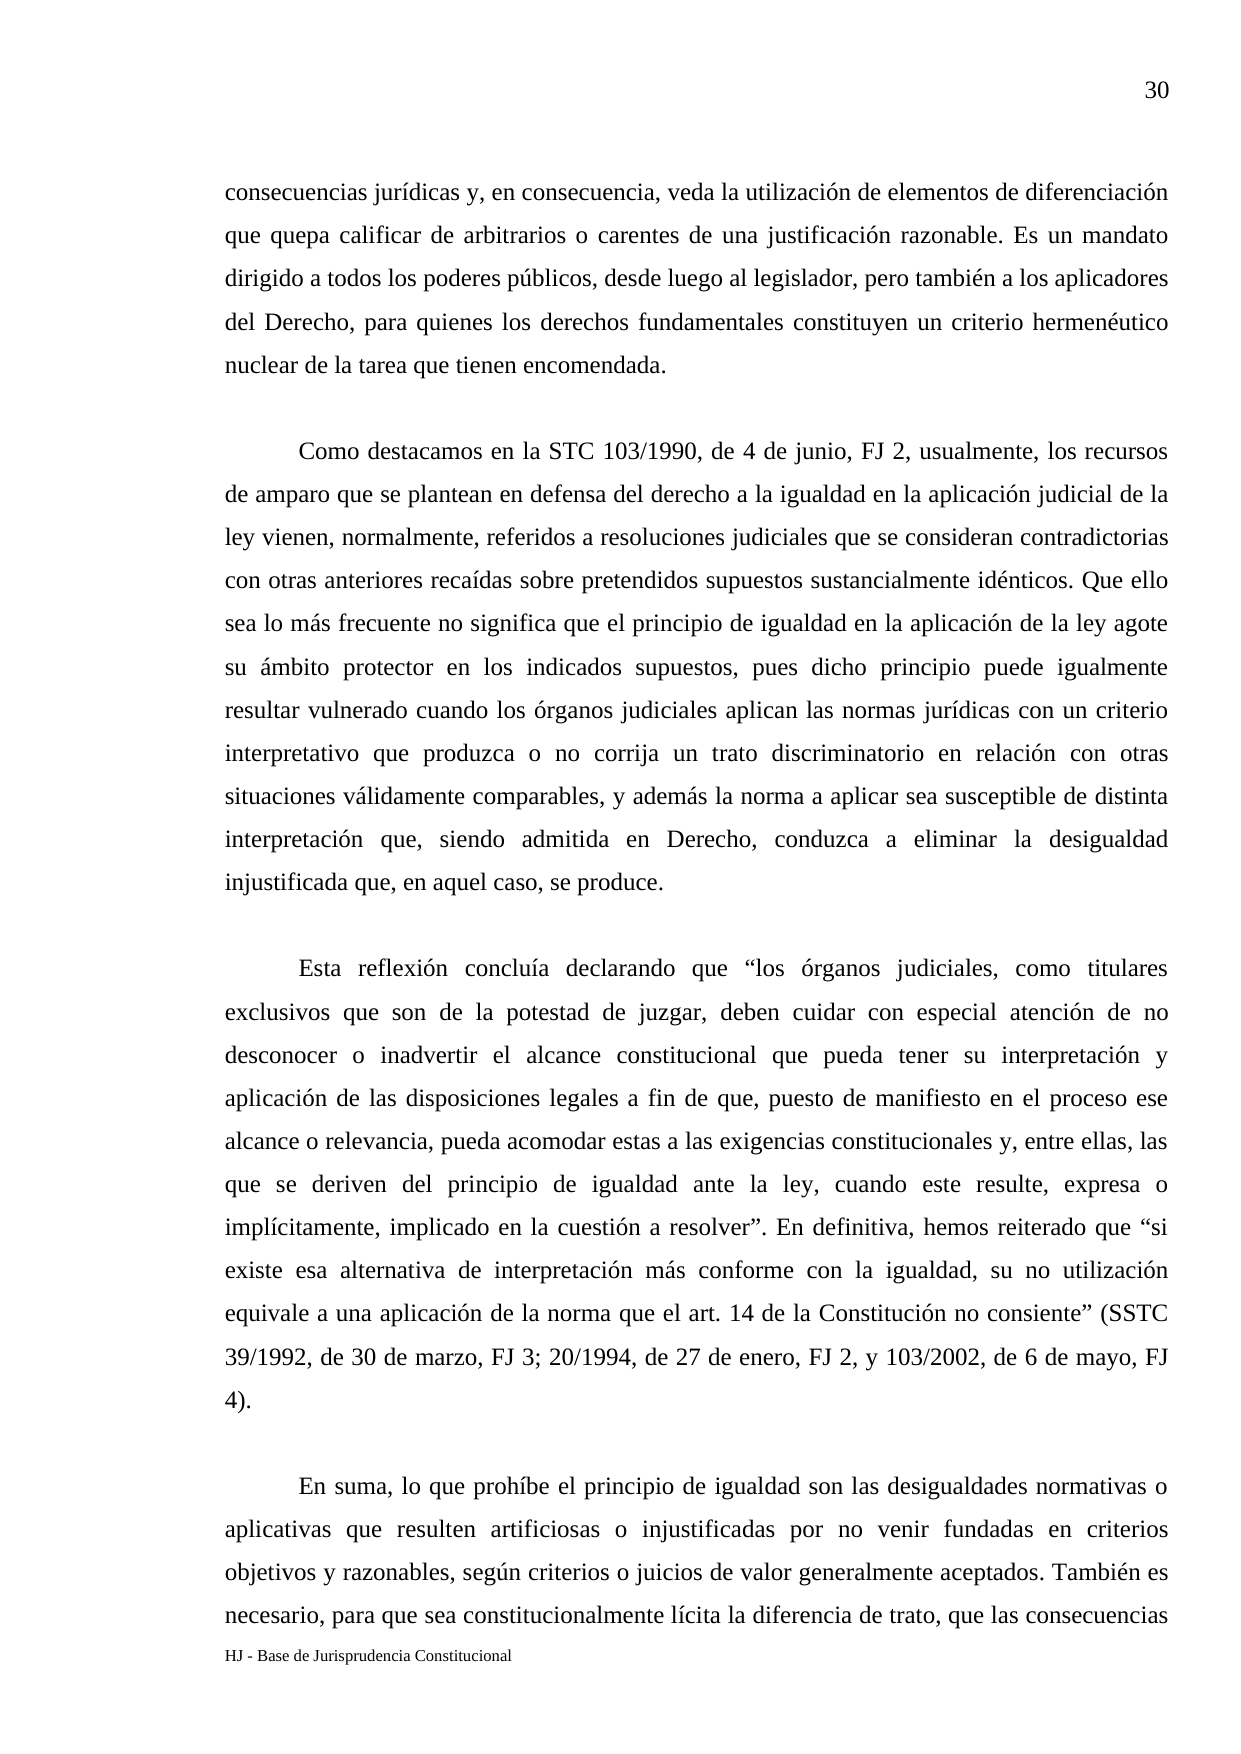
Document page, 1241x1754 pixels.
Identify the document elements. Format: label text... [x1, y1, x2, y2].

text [224, 177, 1169, 378]
text Como destacamos en la STC 103/1990, de 4 de junio, FJ 2, usualmente, los recursos de amparo que se plantean en defensa del derecho a la igualdad en la aplicación judicial de la ley vienen, normalmente, referidos a resoluciones judiciales que se consideran contradictorias con otras anteriores recaídas sobre pretendidos supuestos sustancialmente idénticos. Que ello sea lo más frecuente no significa que el principio de igualdad en la aplicación de la ley agote su ámbito protector en los indicados supuestos, pues dicho principio puede igualmente resultar vulnerado cuando los órganos judiciales aplican las normas jurídicas con un criterio interpretativo que produzca o no corrija un trato discriminatorio en relación con otras situaciones válidamente comparables, y además la norma a aplicar sea susceptible de distinta interpretación que, siendo admitida en Derecho, conduzca a eliminar la desigualdad injustificada que, en aquel caso, se produce. [224, 436, 1169, 896]
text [224, 1471, 1169, 1629]
text Esta reflexión concluía declarando que “los órganos judiciales, como titulares exclusivos que son de la potestad de juzgar, deben cuidar con especial atención de no desconocer o inadvertir el alcance constitucional que pueda tener su interpretación y aplicación de las disposiciones legales a fin de que, puesto de manifiesto en el proceso ese alcance o relevancia, pueda acomodar estas a las exigencias constitucionales y, entre ellas, las que se deriven del principio de igualdad ante la ley, cuando este resulte, expresa o implícitamente, implicado en la cuestión a resolver”. En definitiva, hemos reiterado que “si existe esa alternativa de interpretación más conforme con la igualdad, su no utilización equivale a una aplicación de la norma que el art. 14 de la Constitución no consiente” (SSTC 39/1992, de 30 de marzo, FJ 3; 20/1994, de 27 de enero, FJ 2, y 103/2002, de 6 de mayo, FJ 4). [224, 953, 1169, 1413]
